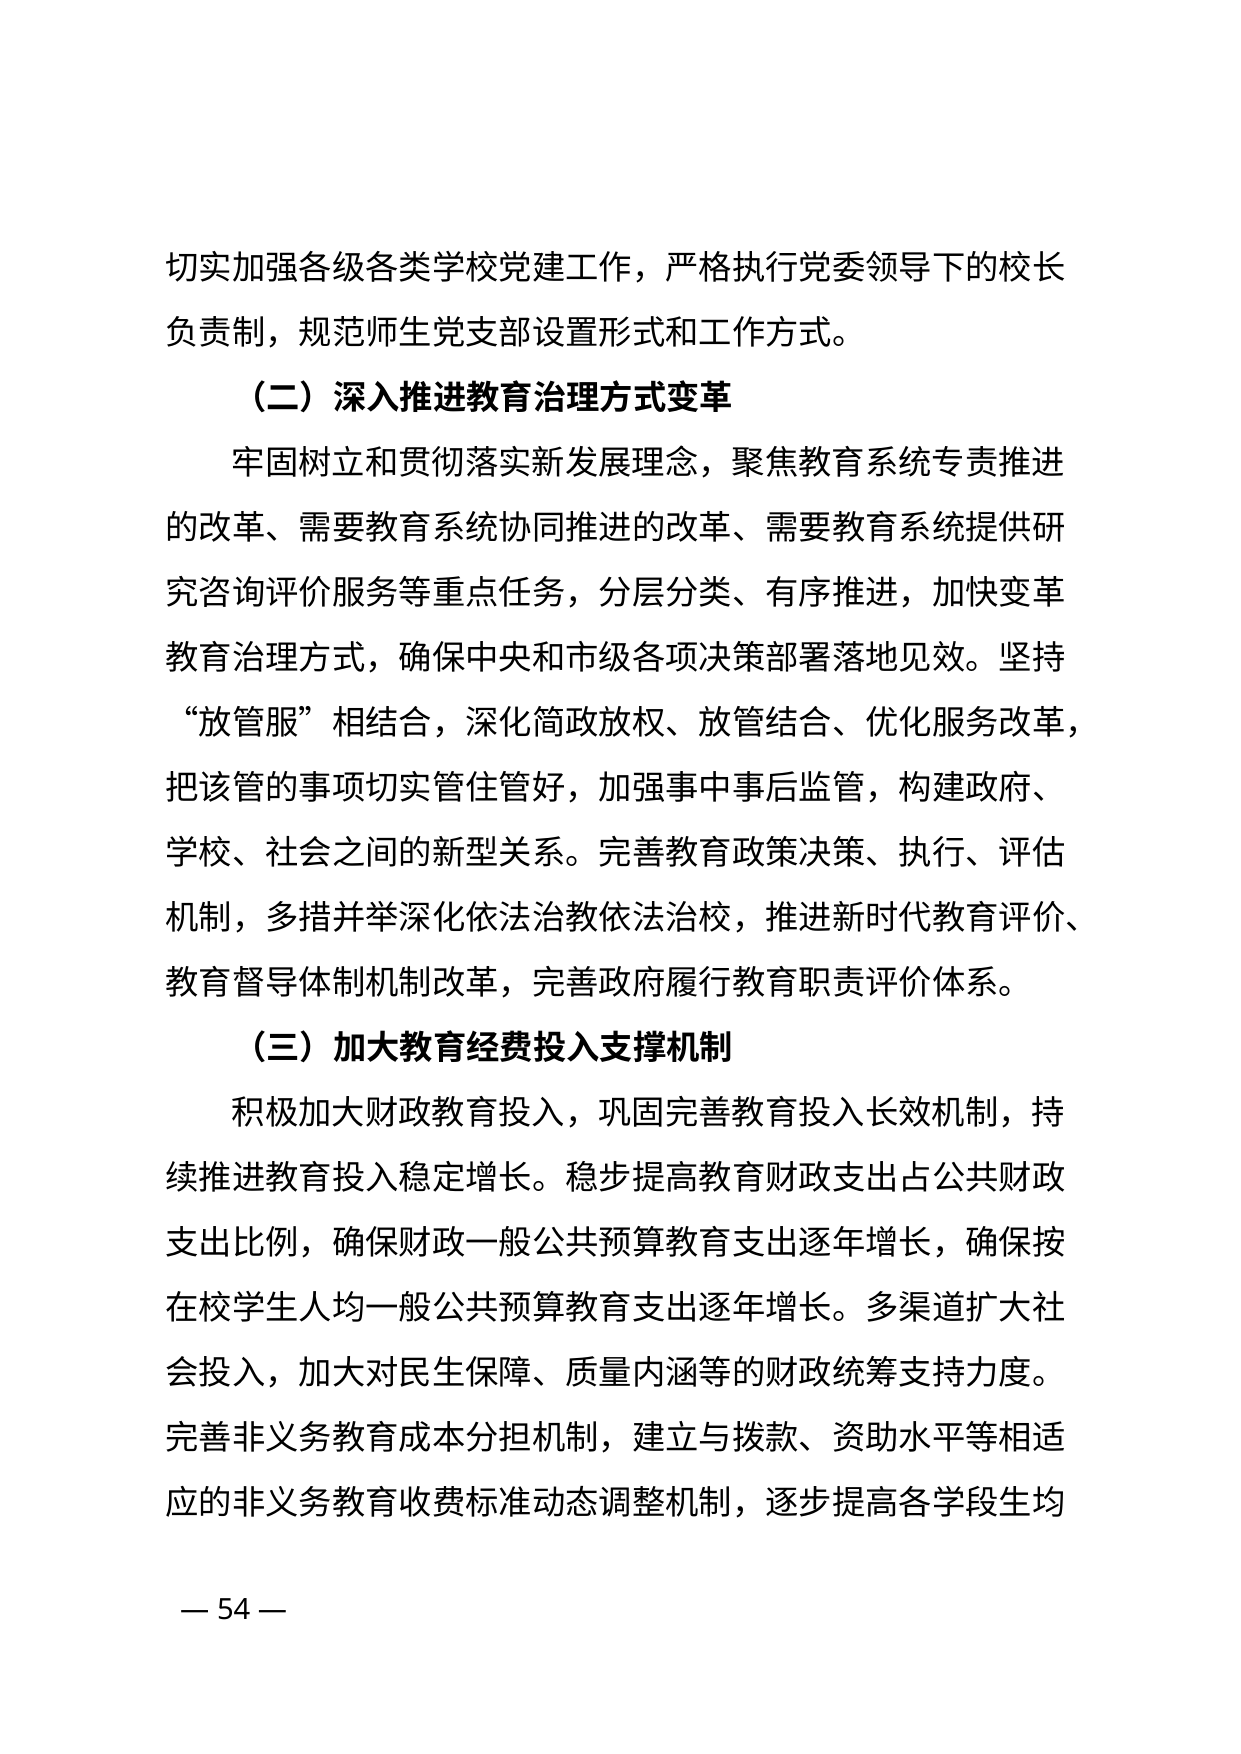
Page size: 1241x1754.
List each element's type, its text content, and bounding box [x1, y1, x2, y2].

text （三）加大教育经费投入支撑机制 [165, 1013, 1087, 1078]
text 牢固树立和贯彻落实新发展理念，聚焦教育系统专责推进的改革、需要教育系统协同推进的改革、需要教育系统提供研究咨询评价服务等重点任务，分层分类、有序推进，加快变革教育治理方式，确保中央和市级各项决策部署落地见效。坚持“放管服”相结合，深化简政放权、放管结合、优化服务改革，把该管的事项切实管住管好，加强事中事后监管，构建政府、学校、社会之间的新型关系。完善教育政策决策、执行、评估机制，多措并举深化依法治教依法治校，推进新时代教育评价、教育督导体制机制改革，完善政府履行教育职责评价体系。 [165, 428, 1087, 1013]
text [165, 233, 1087, 363]
text （二）深入推进教育治理方式变革 [165, 363, 1087, 428]
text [165, 1078, 1087, 1533]
